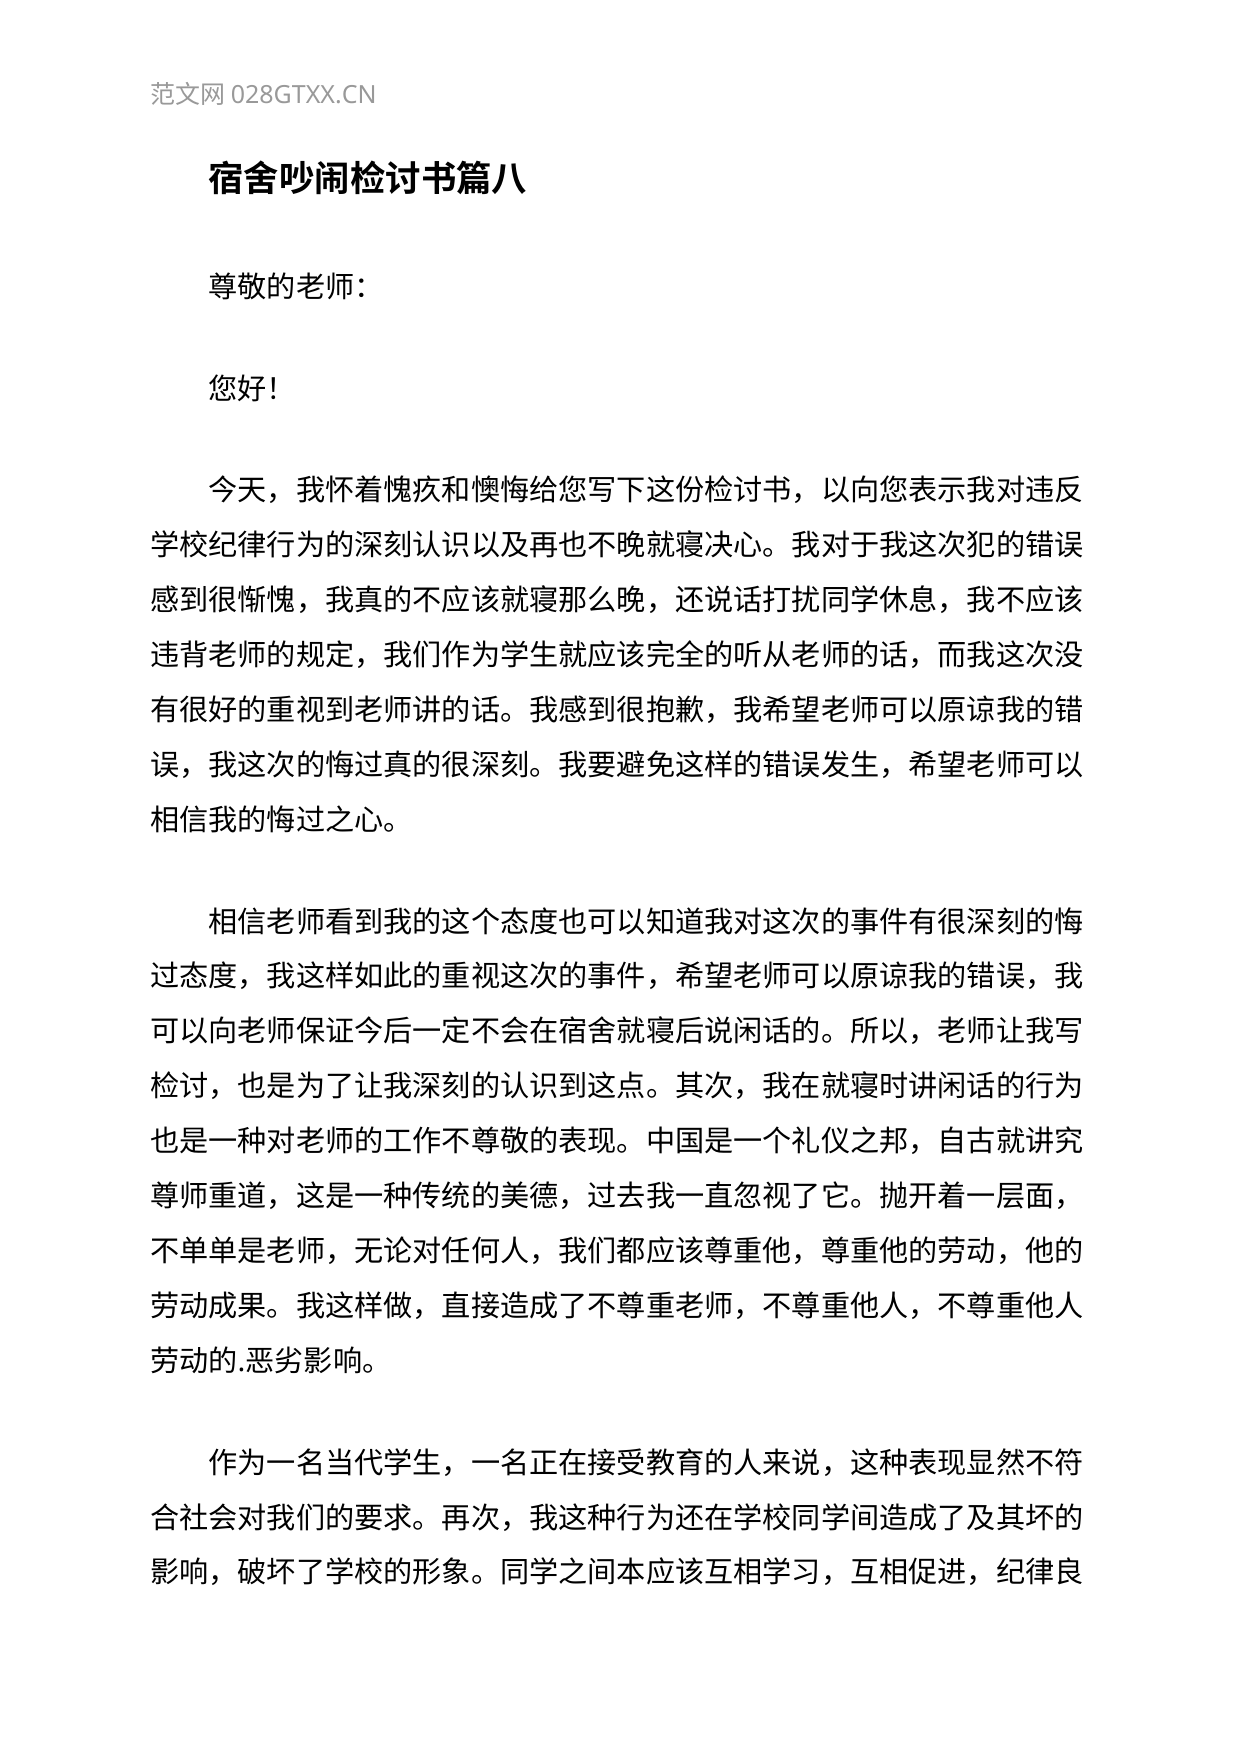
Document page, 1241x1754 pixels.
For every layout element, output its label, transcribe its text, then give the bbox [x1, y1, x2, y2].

text 尊敬的老师： [150, 263, 1090, 306]
text 您好！ [150, 365, 1090, 407]
text 相信老师看到我的这个态度也可以知道我对这次的事件有很深刻的悔过态度，我这样如此的重视这次的事件，希望老师可以原谅我的错误，我可以向老师保证今后一定不会在宿舍就寝后说闲话的。所以，老师让我写检讨，也是为了让我深刻的认识到这点。其次，我在就寝时讲闲话的行为也是一种对老师的工作不尊敬的表现。中国是一个礼仪之邦，自古就讲究尊师重道，这是一种传统的美德，过去我一直忽视了它。抛开着一层面，不单单是老师，无论对任何人，我们都应该尊重他，尊重他的劳动，他的劳动成果。我这样做，直接造成了不尊重老师，不尊重他人，不尊重他人劳动的.恶劣影响。 [150, 898, 1090, 1380]
text 今天，我怀着愧疚和懊悔给您写下这份检讨书，以向您表示我对违反学校纪律行为的深刻认识以及再也不晚就寝决心。我对于我这次犯的错误感到很惭愧，我真的不应该就寝那么晚，还说话打扰同学休息，我不应该违背老师的规定，我们作为学生就应该完全的听从老师的话，而我这次没有很好的重视到老师讲的话。我感到很抱歉，我希望老师可以原谅我的错误，我这次的悔过真的很深刻。我要避免这样的错误发生，希望老师可以相信我的悔过之心。 [150, 467, 1090, 839]
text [150, 1439, 1090, 1591]
text 宿舍吵闹检讨书篇八 [150, 150, 1090, 201]
